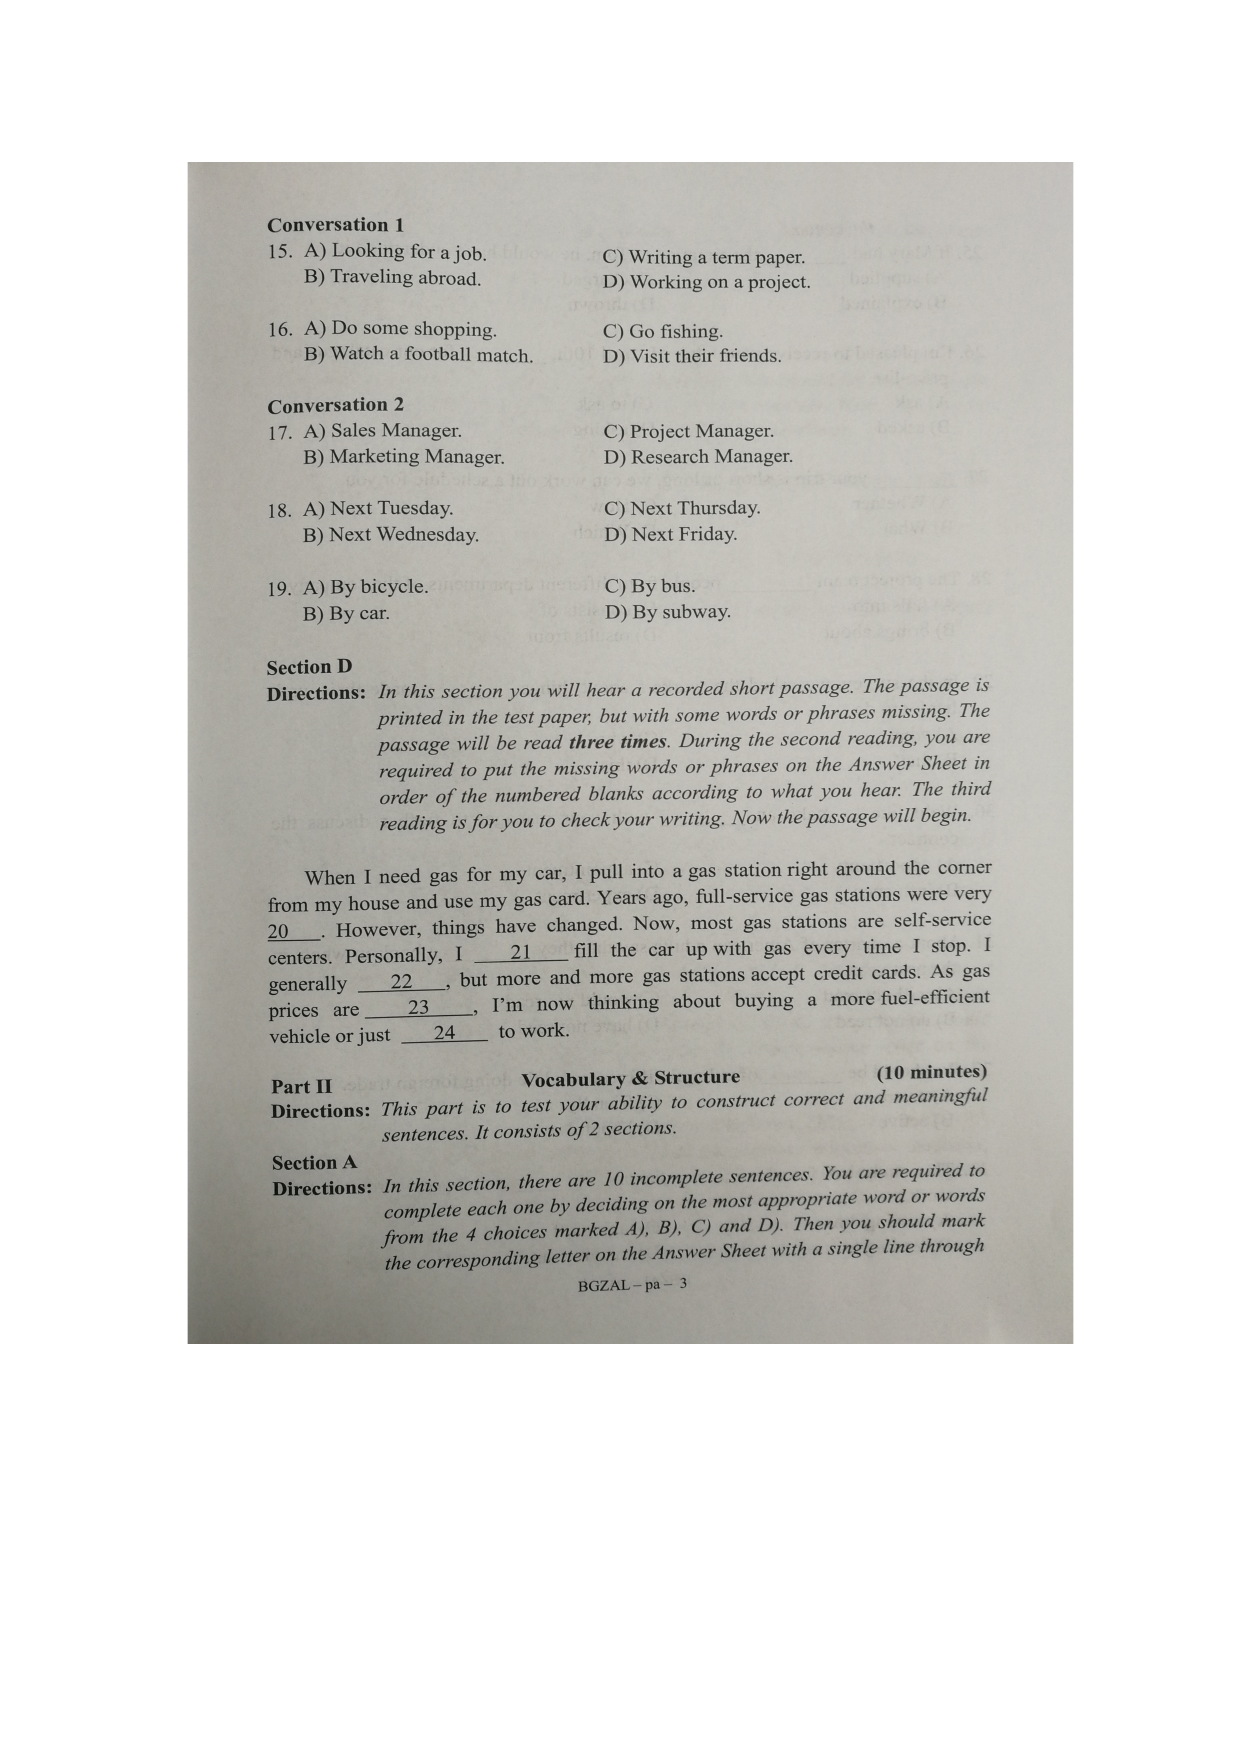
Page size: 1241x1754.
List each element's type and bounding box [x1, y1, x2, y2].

picture [187, 162, 1074, 1344]
